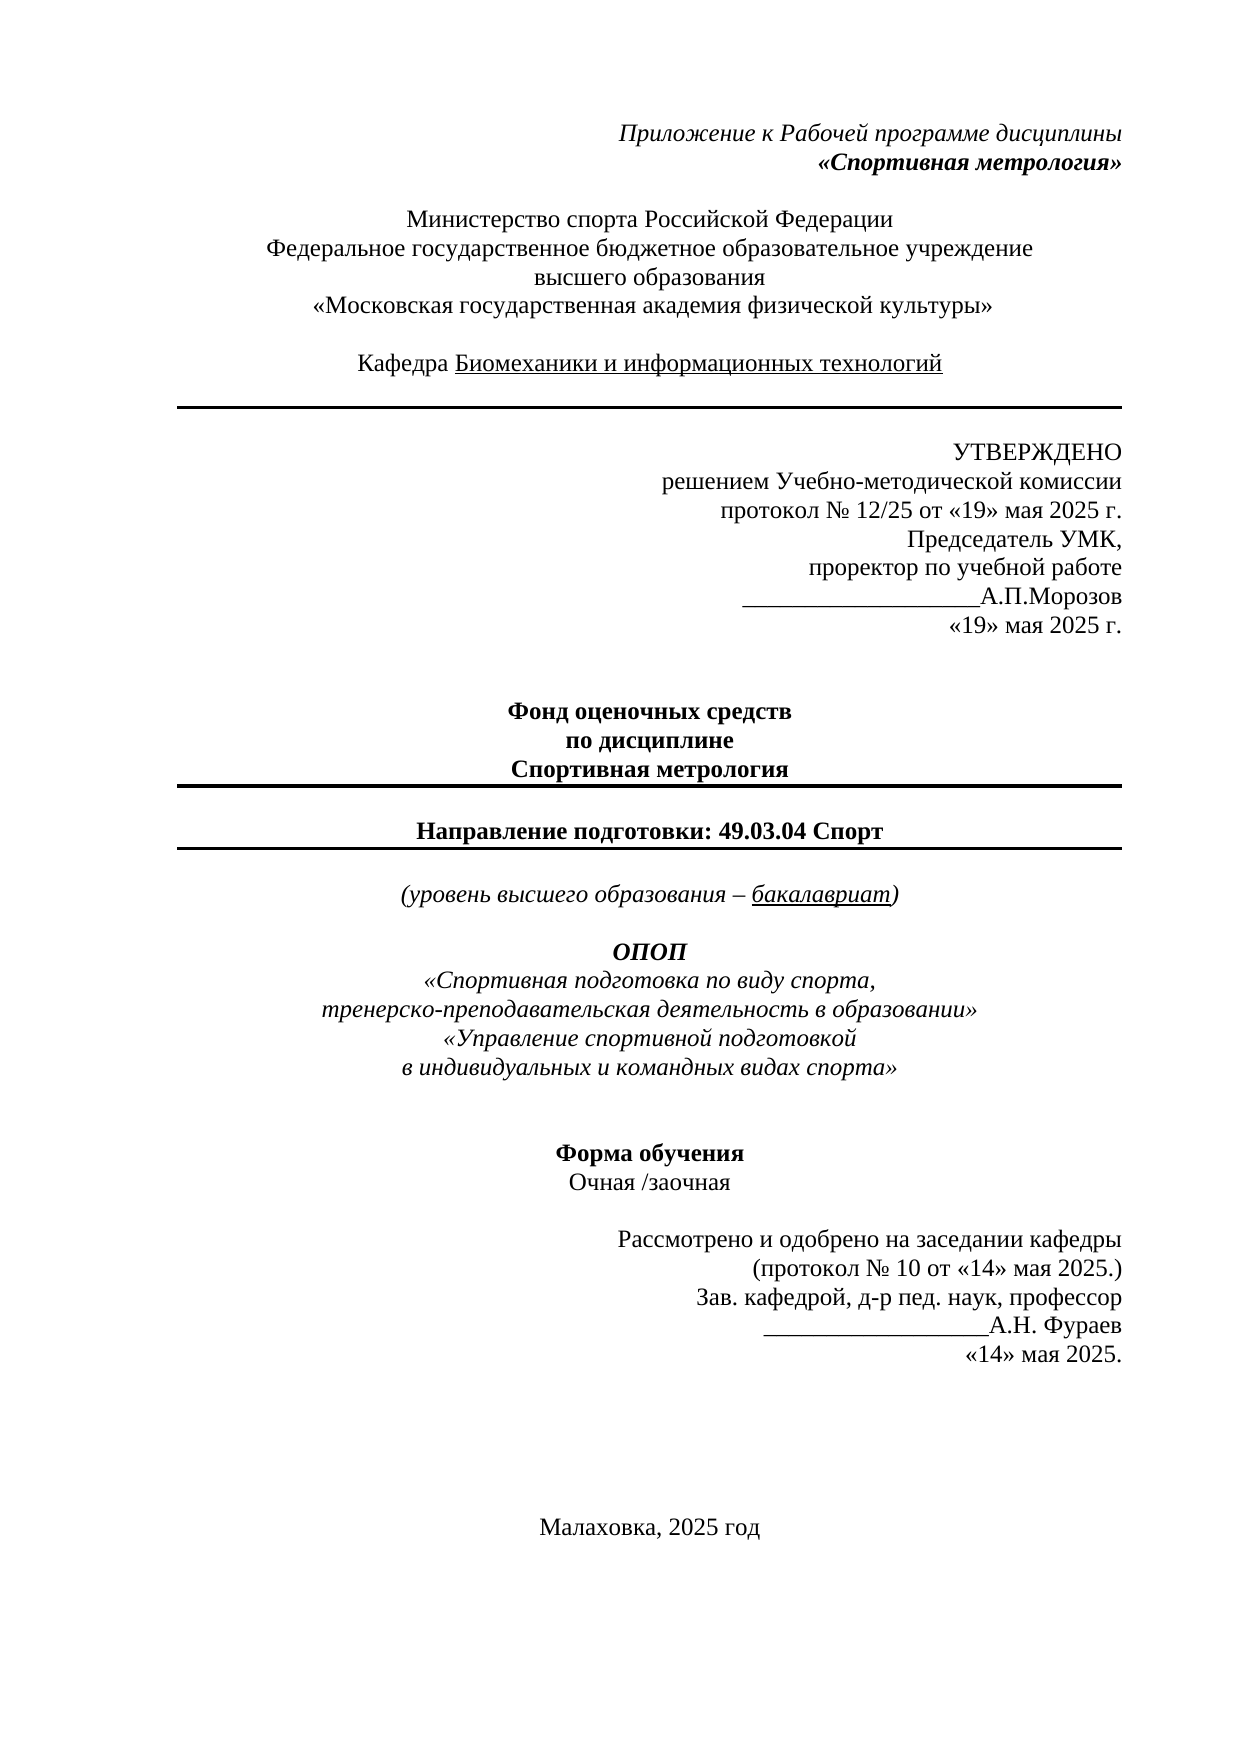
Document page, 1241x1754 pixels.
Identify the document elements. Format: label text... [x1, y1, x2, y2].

text решением Учебно-методической комиссии [177, 466, 1122, 495]
text (протокол № 10 от «14» мая 2025.) [177, 1253, 1122, 1282]
text Федеральное государственное бюджетное образовательное учреждение высшего образования [177, 233, 1122, 291]
text тренерско-преподавательская деятельность в образовании» [177, 994, 1122, 1023]
text «Спортивная подготовка по виду спорта, [177, 965, 1122, 994]
text «14» мая 2025. [177, 1339, 1122, 1368]
text (уровень высшего образования – бакалавриат) [177, 879, 1122, 908]
text проректор по учебной работе [177, 552, 1122, 581]
text Председатель УМК, [177, 524, 1122, 552]
text Форма обучения [177, 1138, 1122, 1167]
text в индивидуальных и командных видах спорта» [177, 1052, 1122, 1080]
text «Спортивная метрология» [177, 147, 1122, 176]
text «19» мая 2025 г. [177, 610, 1122, 639]
text УТВЕРЖДЕНО [177, 437, 1122, 466]
text __________________А.Н. Фураев [177, 1310, 1122, 1339]
text Рассмотрено и одобрено на заседании кафедры [177, 1224, 1122, 1253]
text «Управление спортивной подготовкой [177, 1023, 1122, 1052]
text протокол № 12/25 от «19» мая 2025 г. [177, 495, 1122, 524]
text Малаховка, 2025 год [177, 1512, 1122, 1540]
text «Московская государственная академия физической культуры» [177, 291, 1122, 319]
text Спортивная метрология [177, 754, 1122, 784]
text по дисциплине [177, 725, 1122, 754]
text Фонд оценочных средств [177, 696, 1122, 725]
text ОПОП [177, 937, 1122, 965]
text Министерство спорта Российской Федерации [177, 204, 1122, 233]
text Направление подготовки: 49.03.04 Спорт [177, 816, 1122, 847]
text Очная /заочная [177, 1167, 1122, 1195]
text Кафедра Биомеханики и информационных технологий [177, 348, 1122, 377]
text ___________________А.П.Морозов [177, 581, 1122, 610]
text Приложение к Рабочей программе дисциплины [177, 118, 1122, 147]
text Зав. кафедрой, д-р пед. наук, профессор [177, 1282, 1122, 1310]
